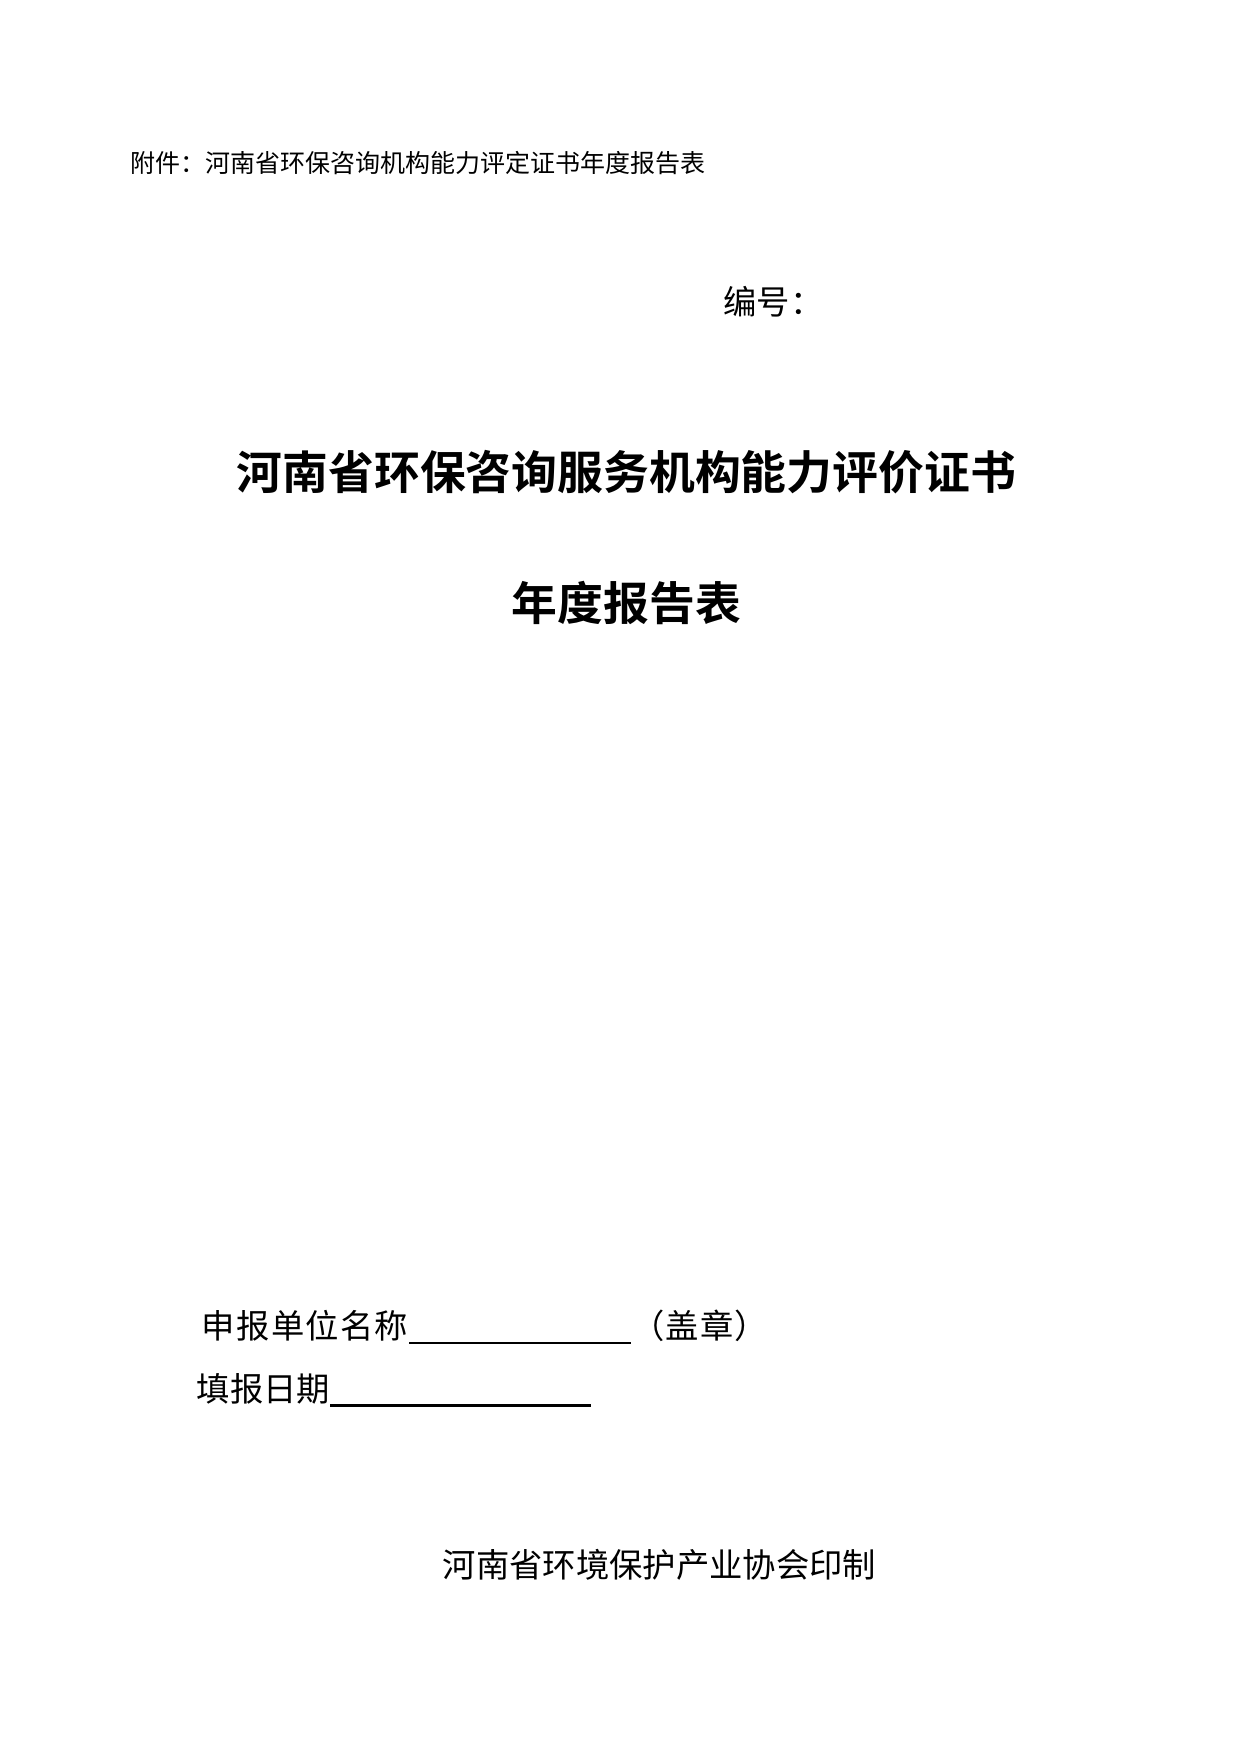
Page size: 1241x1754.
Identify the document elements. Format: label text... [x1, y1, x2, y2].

text 附件：河南省环保咨询机构能力评定证书年度报告表 [130, 129, 1122, 194]
text 河南省环境保护产业协会印制 [130, 1530, 1122, 1595]
text 河南省环保咨询服务机构能力评价证书 [130, 421, 1122, 518]
text 申报单位名称 （盖章） [130, 1290, 1122, 1355]
text 年度报告表 [130, 551, 1122, 649]
text 编号： [130, 268, 1055, 333]
text 填报日期 [130, 1355, 1122, 1420]
